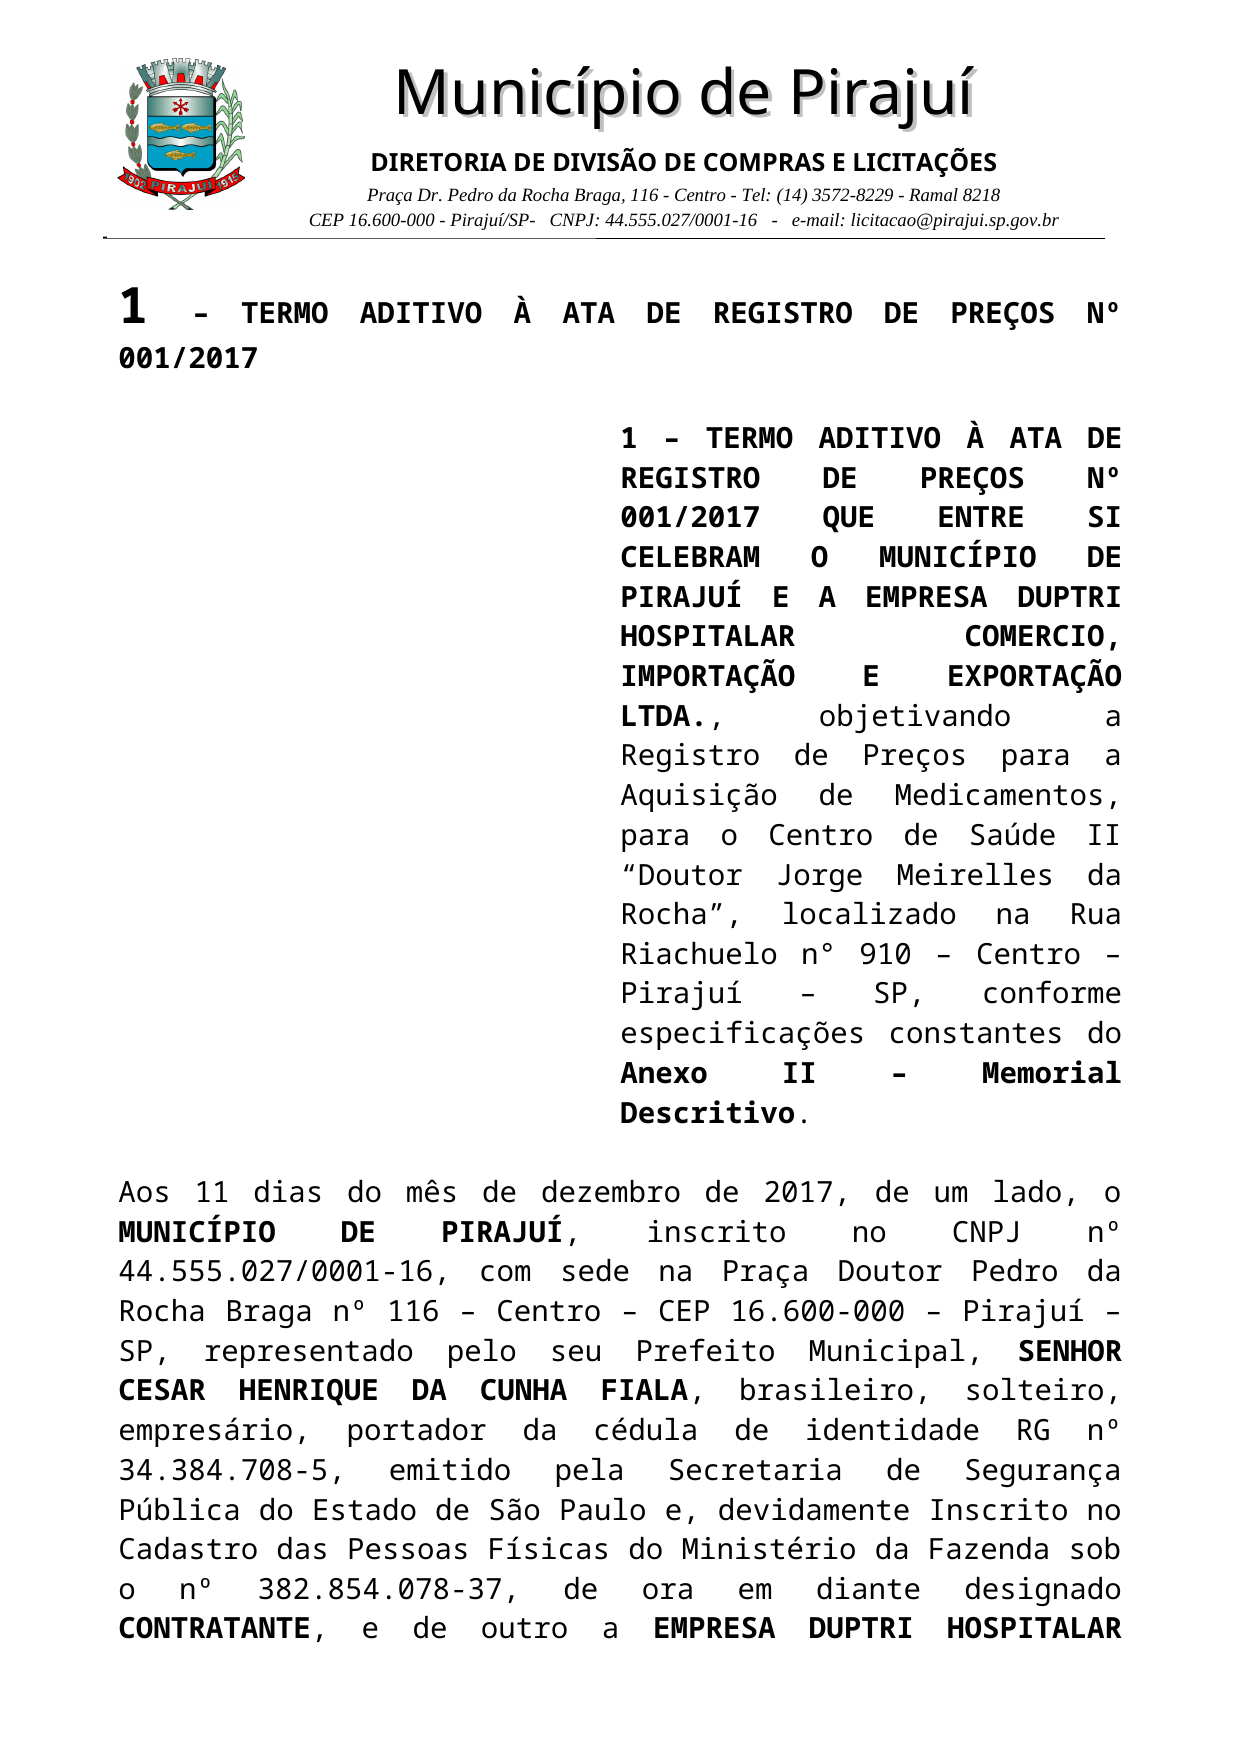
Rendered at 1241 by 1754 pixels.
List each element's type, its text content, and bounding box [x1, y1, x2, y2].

picture [117, 58, 245, 210]
text 1 – TERMO ADITIVO À ATA DE REGISTRO DE PREÇOS Nº 001/2017 [118, 270, 1122, 377]
text 1 – TERMO ADITIVO À ATA DE REGISTRO DE PREÇOS Nº 001/2017 QUE ENTRE SI CELEBRAM O MUNICÍPIO DE PIRAJUÍ E A EMPRESA DUPTRI HOSPITALAR COMERCIO, IMPORTAÇÃO E EXPORTAÇÃO LTDA., objetivando a Registro de Preços para a Aquisição de Medicamentos, para o Centro de Saúde II “Doutor Jorge Meirelles da Rocha”, localizado na Rua Riachuelo n° 910 – Centro – Pirajuí – SP, conforme especificações constantes do Anexo II – Memorial Descritivo. [620, 417, 1122, 1132]
